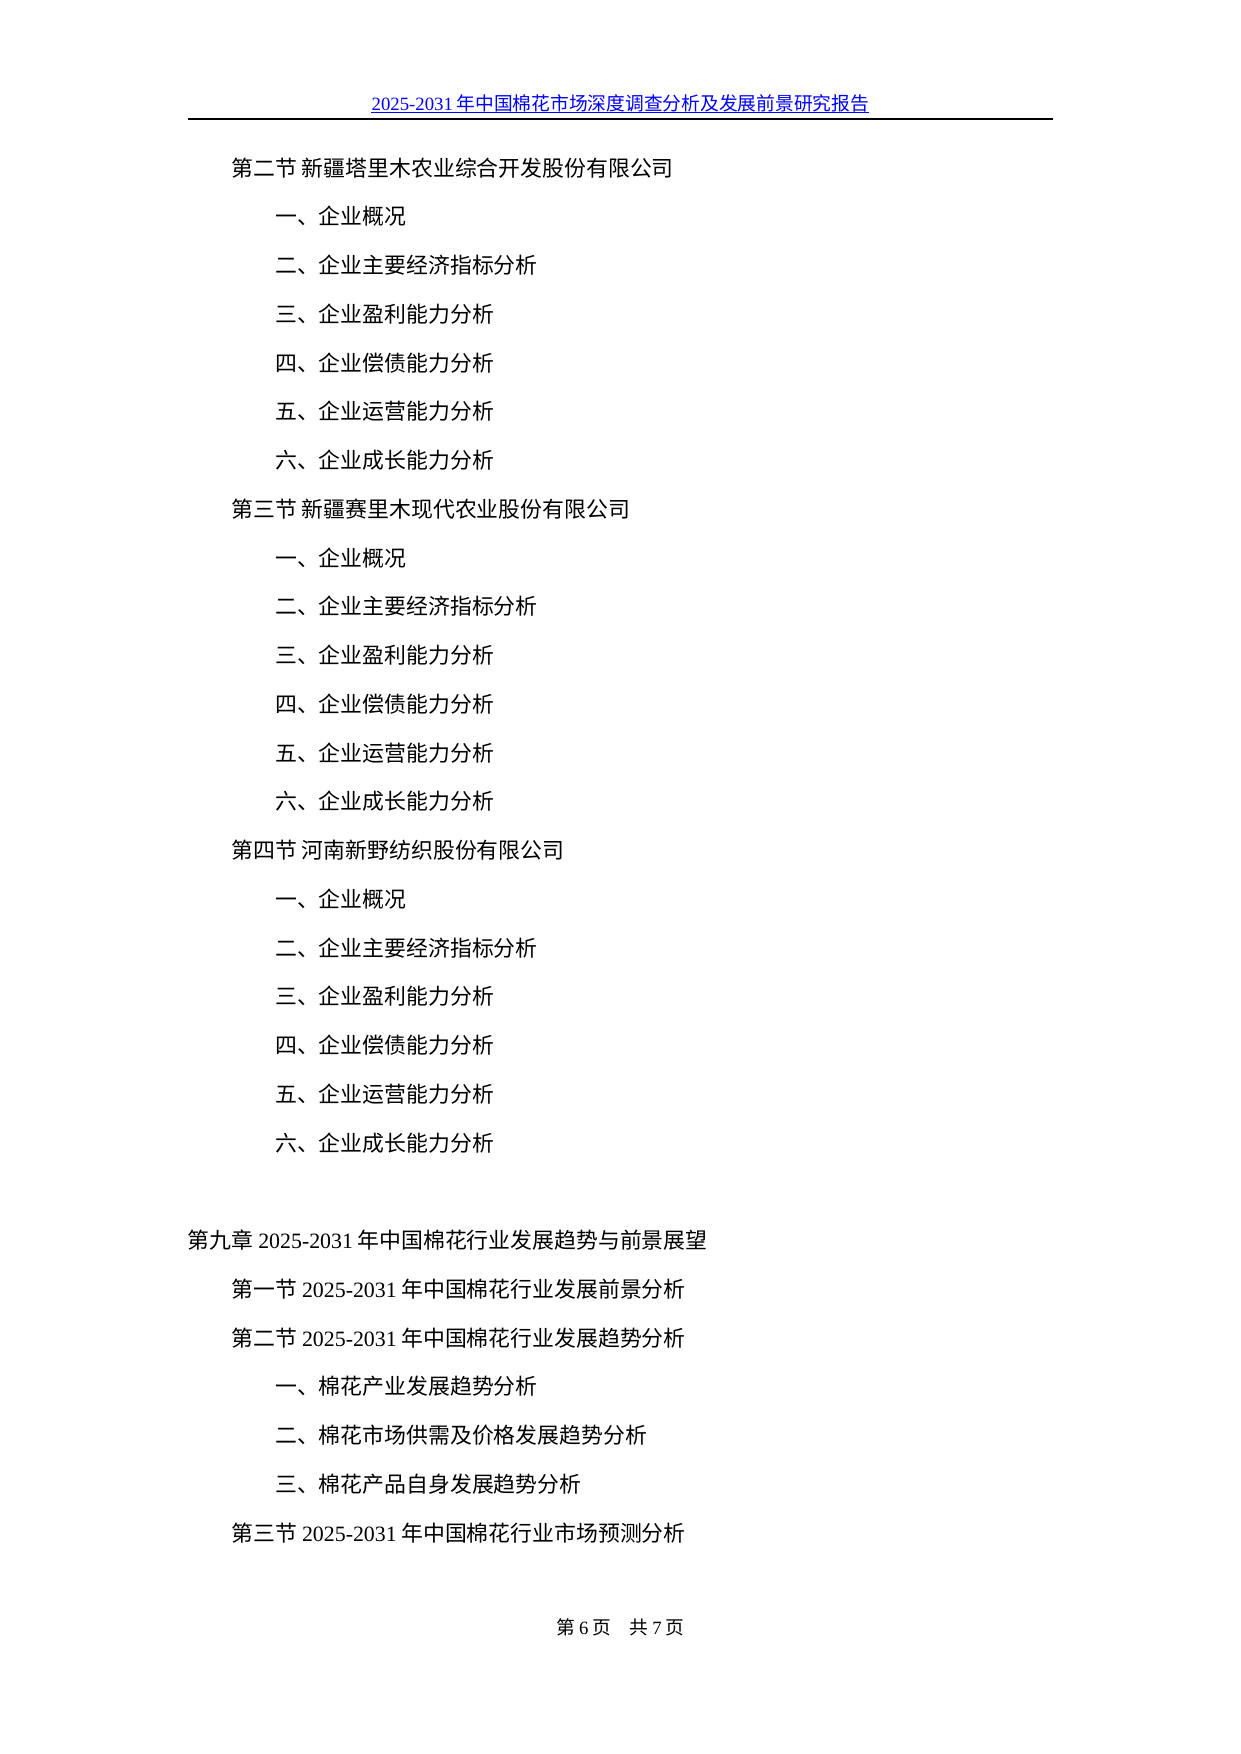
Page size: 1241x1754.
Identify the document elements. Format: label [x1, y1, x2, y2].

text [187, 150, 1053, 1548]
